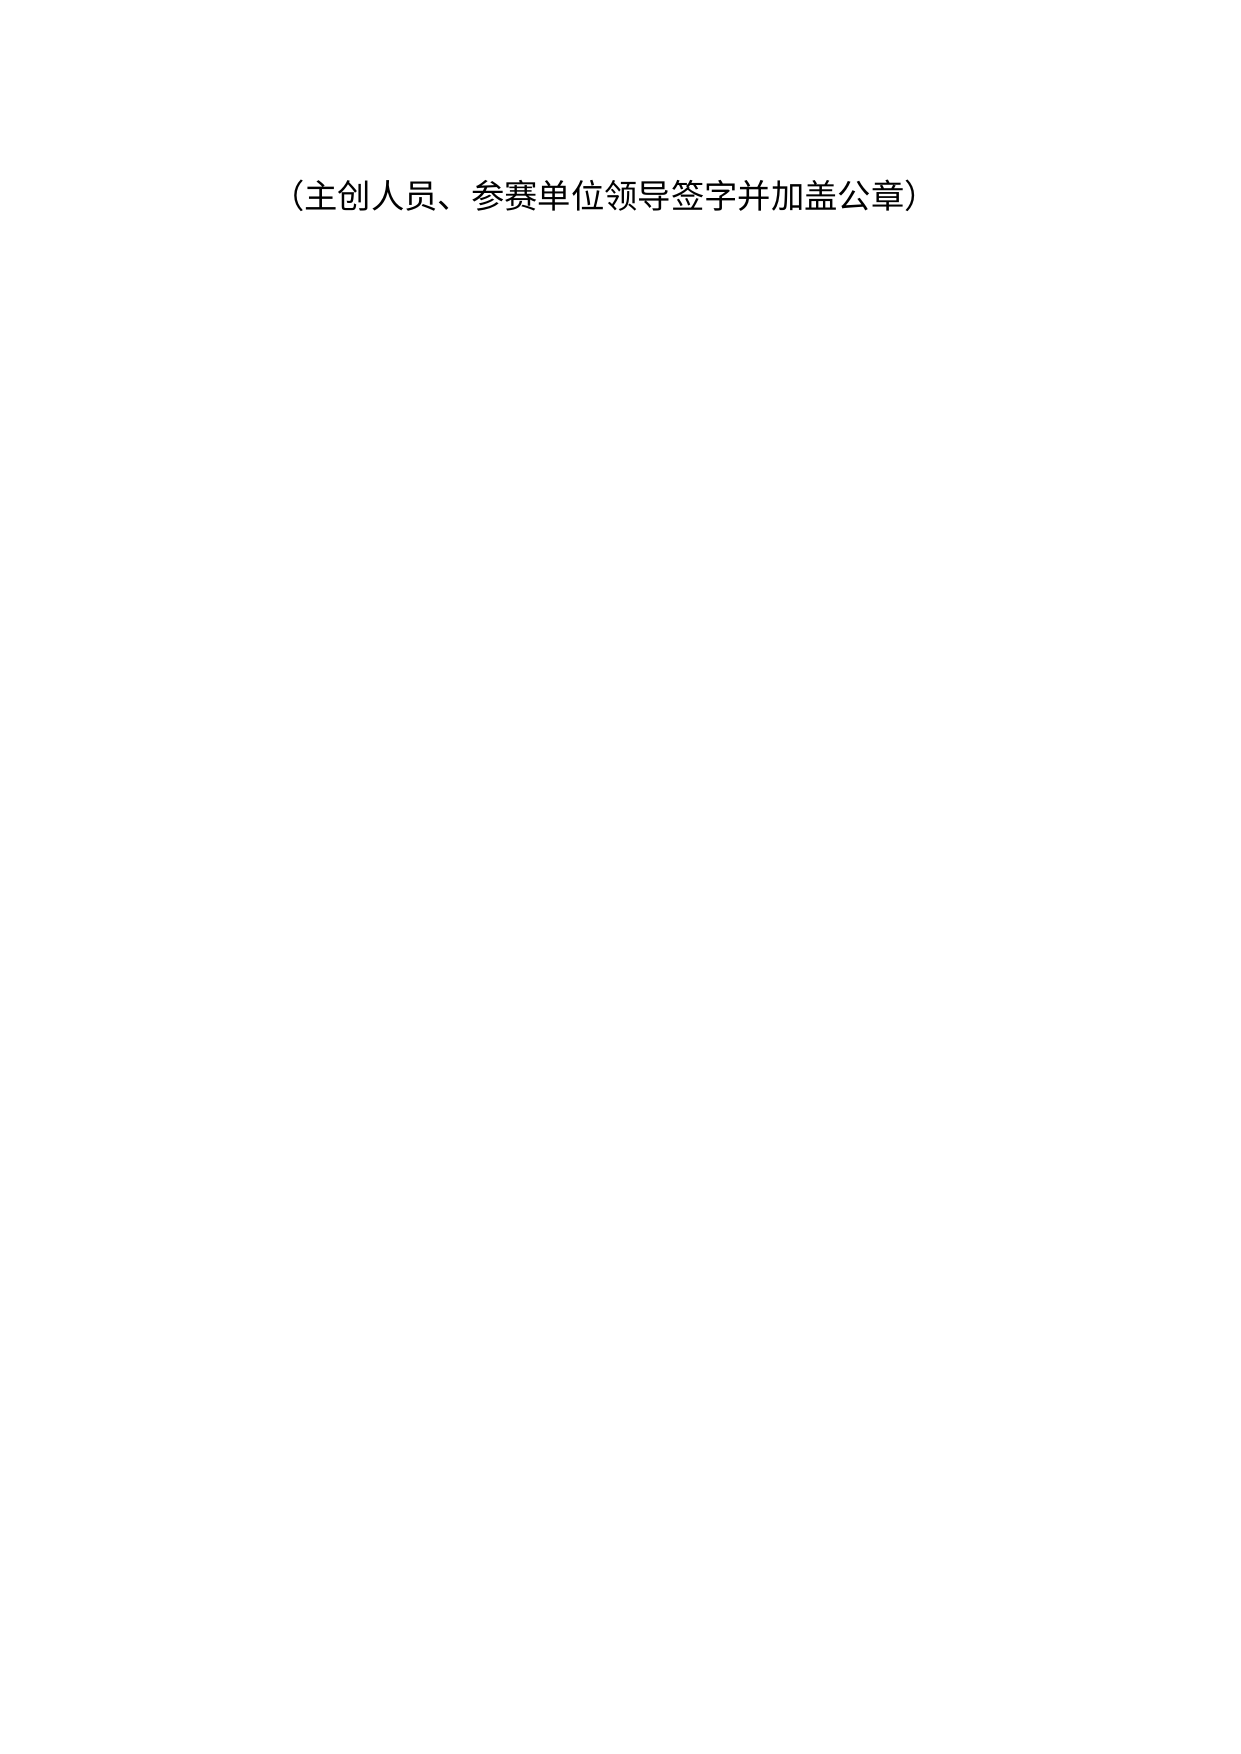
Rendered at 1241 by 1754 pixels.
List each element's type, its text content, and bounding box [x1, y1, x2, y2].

text （主创人员、参赛单位领导签字并加盖公章） [187, 162, 1053, 227]
